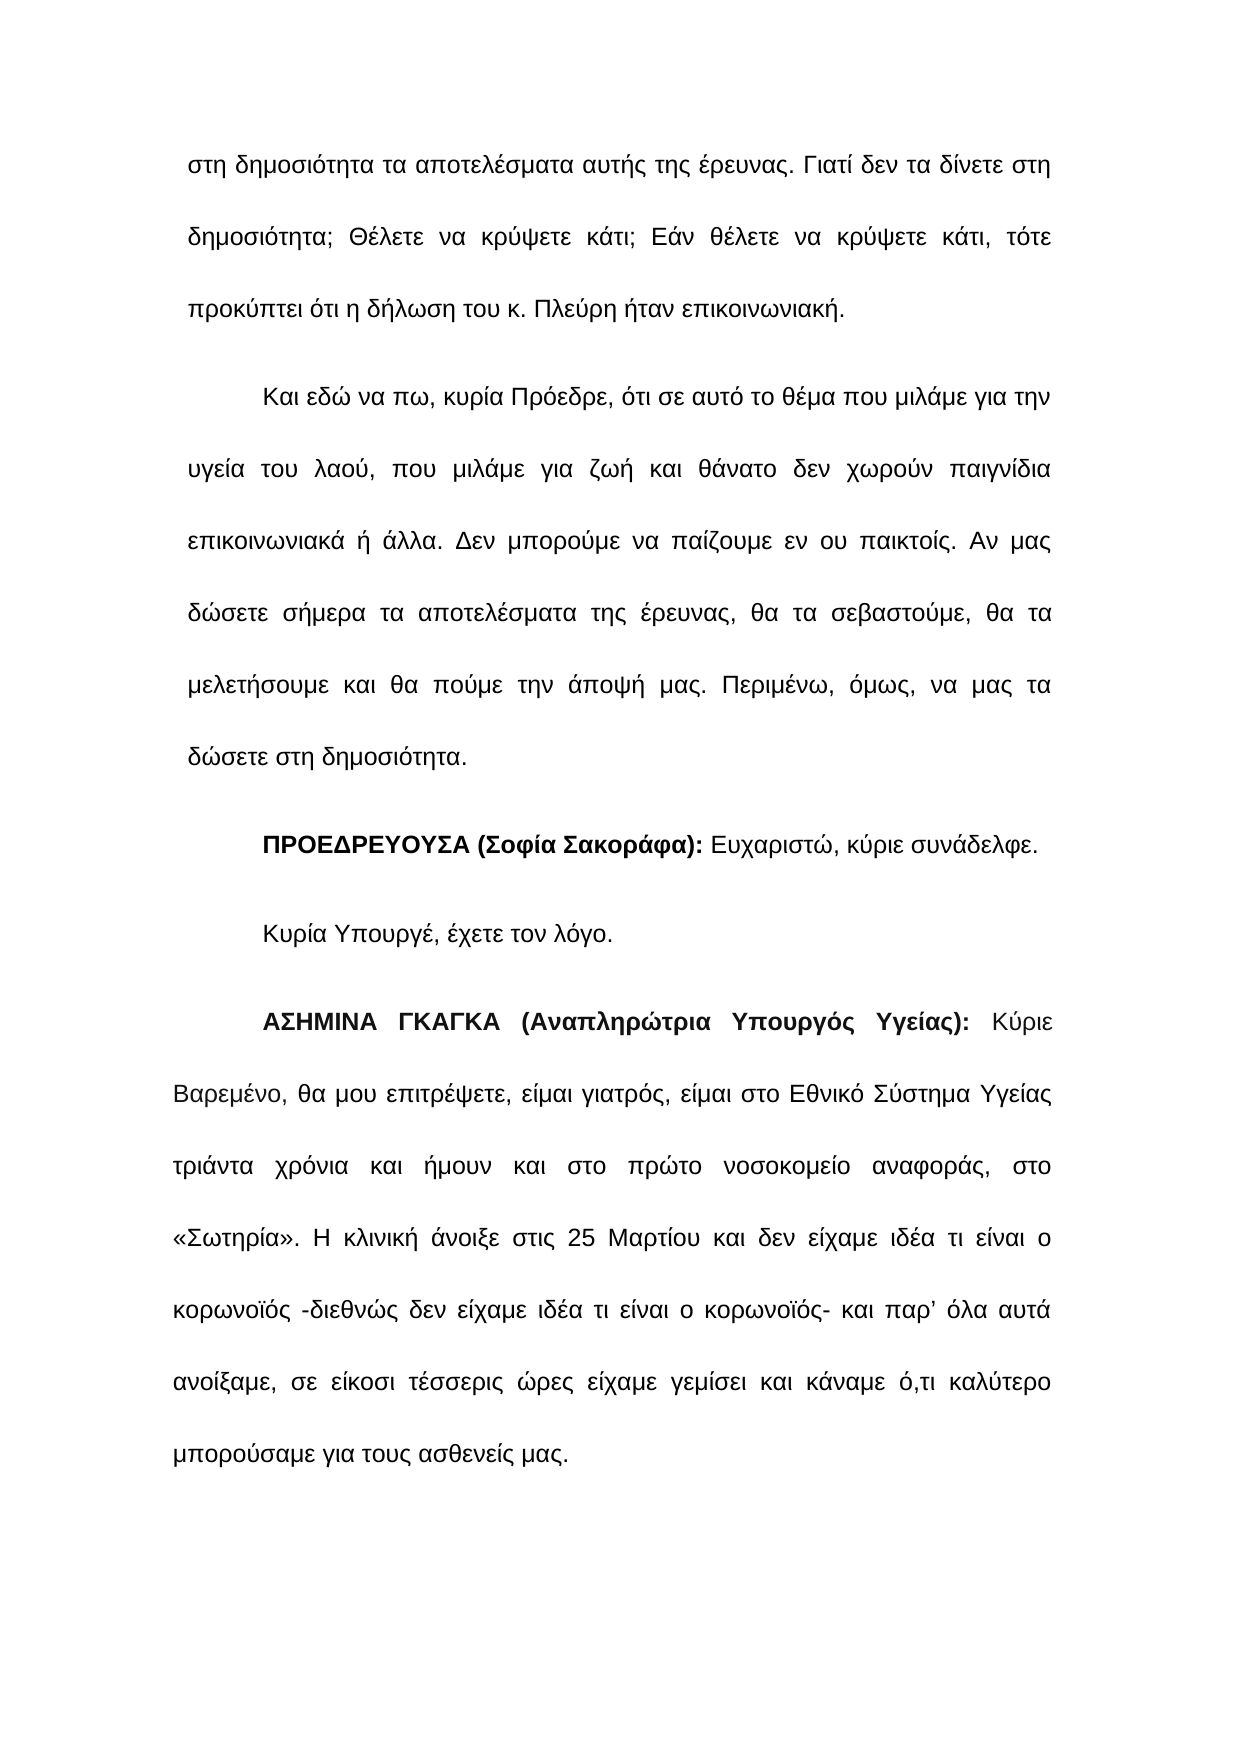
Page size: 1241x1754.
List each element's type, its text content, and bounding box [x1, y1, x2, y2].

text Και εδώ να πω, κυρία Πρόεδρε, ότι σε αυτό το θέμα που μιλάμε για την υγεία του λαού, που μιλάμε για ζωή και θάνατο δεν χωρούν παιγνίδια επικοινωνιακά ή άλλα. Δεν μπορούμε να παίζουμε εν ου παικτοίς. Αν μας δώσετε σήμερα τα αποτελέσματα της έρευνας, θα τα σεβαστούμε, θα τα μελετήσουμε και θα πούμε την άποψή μας. Περιμένω, όμως, να μας τα δώσετε στη δημοσιότητα. [187, 382, 1053, 770]
text ΠΡΟΕΔΡΕΥΟΥΣΑ (Σοφία Σακοράφα): Ευχαριστώ, κύριε συνάδελφε. [187, 830, 1053, 859]
text ΑΣΗΜΙΝΑ ΓΚΑΓΚΑ (Αναπληρώτρια Υπουργός Υγείας): Κύριε Βαρεμένο, θα μου επιτρέψετε, είμαι γιατρός, είμαι στο Εθνικό Σύστημα Υγείας τριάντα χρόνια και ήμουν και στο πρώτο νοσοκομείο αναφοράς, στο «Σωτηρία». Η κλινική άνοιξε στις 25 Μαρτίου και δεν είχαμε ιδέα τι είναι ο κορωνοϊός -διεθνώς δεν είχαμε ιδέα τι είναι ο κορωνοϊός- και παρ’ όλα αυτά ανοίξαμε, σε είκοσι τέσσερις ώρες είχαμε γεμίσει και κάναμε ό,τι καλύτερο μπορούσαμε για τους ασθενείς μας. [173, 1007, 1053, 1467]
text Κυρία Υπουργέ, έχετε τον λόγο. [187, 919, 1053, 947]
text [187, 150, 1053, 322]
